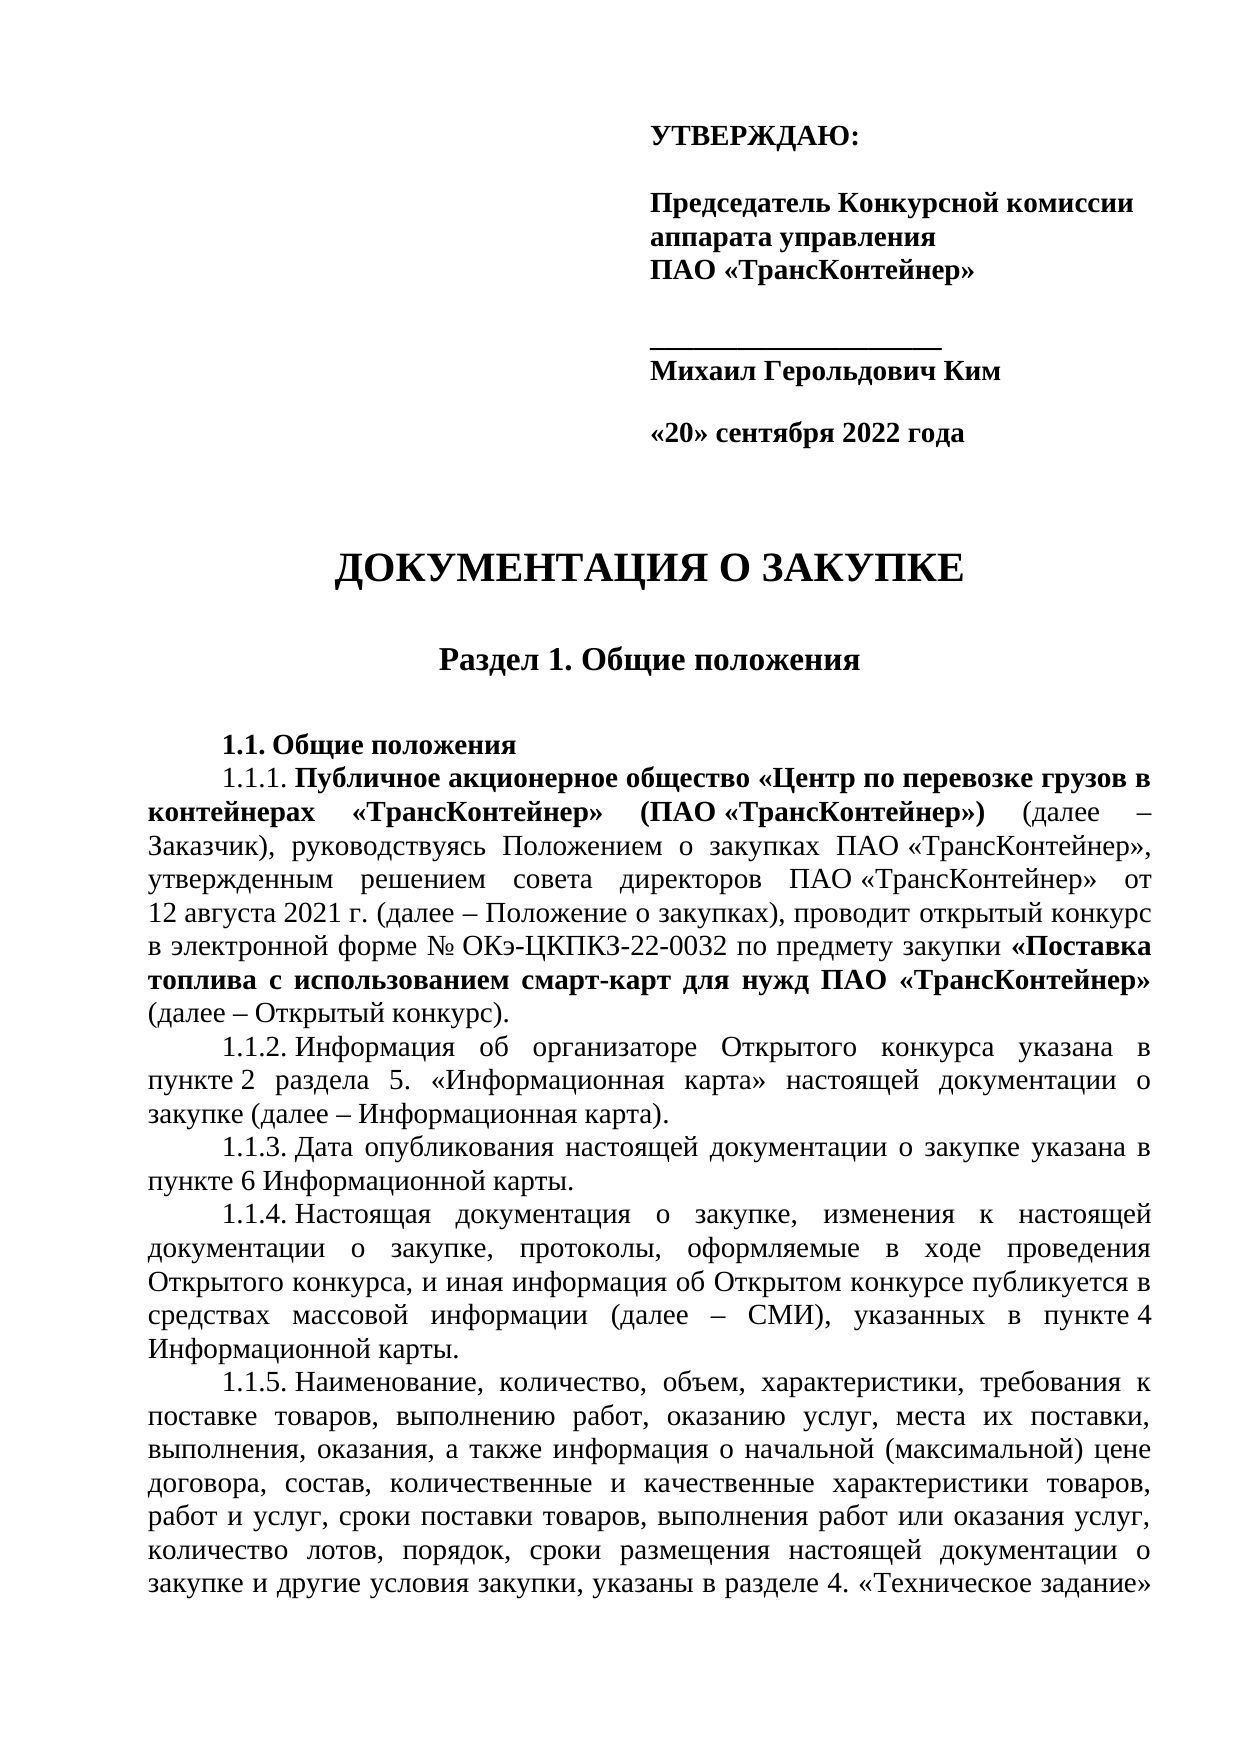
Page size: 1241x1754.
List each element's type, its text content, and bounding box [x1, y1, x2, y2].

text ____________________ [650, 319, 1152, 353]
text Михаил Герольдович Ким [650, 353, 1152, 386]
list Публичное акционерное общество «Центр по перевозке грузов в контейнерах «ТрансКонтейнер» (ПАО «ТрансКонтейнер») (далее – Заказчик), руководствуясь Положением о закупках ПАО «ТрансКонтейнер», утвержденным решением совета директоров ПАО «ТрансКонтейнер» от 12 августа 2021 г. (далее – Положение о закупках), проводит открытый конкурс в электронной форме № ОКэ-ЦКПКЗ-22-0032 по предмету закупки «Поставка топлива с использованием смарт-карт для нужд ПАО «ТрансКонтейнер» (далее – Открытый конкурс). [148, 761, 1152, 1029]
list Дата опубликования настоящей документации о закупке указана в пункте 6 Информационной карты. [148, 1129, 1152, 1197]
text Раздел 1. Общие положения [148, 640, 1152, 678]
list Информация об организаторе Открытого конкурса указана в пункте 2 раздела 5. «Информационная карта» настоящей документации о закупке (далее – Информационная карта). [148, 1029, 1152, 1129]
text ДОКУМЕНТАЦИЯ О ЗАКУПКЕ [148, 543, 1152, 591]
list Настоящая документация о закупке, изменения к настоящей документации о закупке, протоколы, оформляемые в ходе проведения Открытого конкурса, и иная информация об Открытом конкурсе публикуется в средствах массовой информации (далее – СМИ), указанных в пункте 4 Информационной карты. [148, 1197, 1152, 1364]
list Общие положения [148, 727, 1152, 761]
text Председатель Конкурсной комиссии аппарата управления ПАО «ТрансКонтейнер» [650, 185, 1152, 286]
text УТВЕРЖДАЮ: [650, 118, 1152, 152]
text «20» сентября 2022 года [650, 415, 1152, 449]
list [148, 1364, 1152, 1599]
